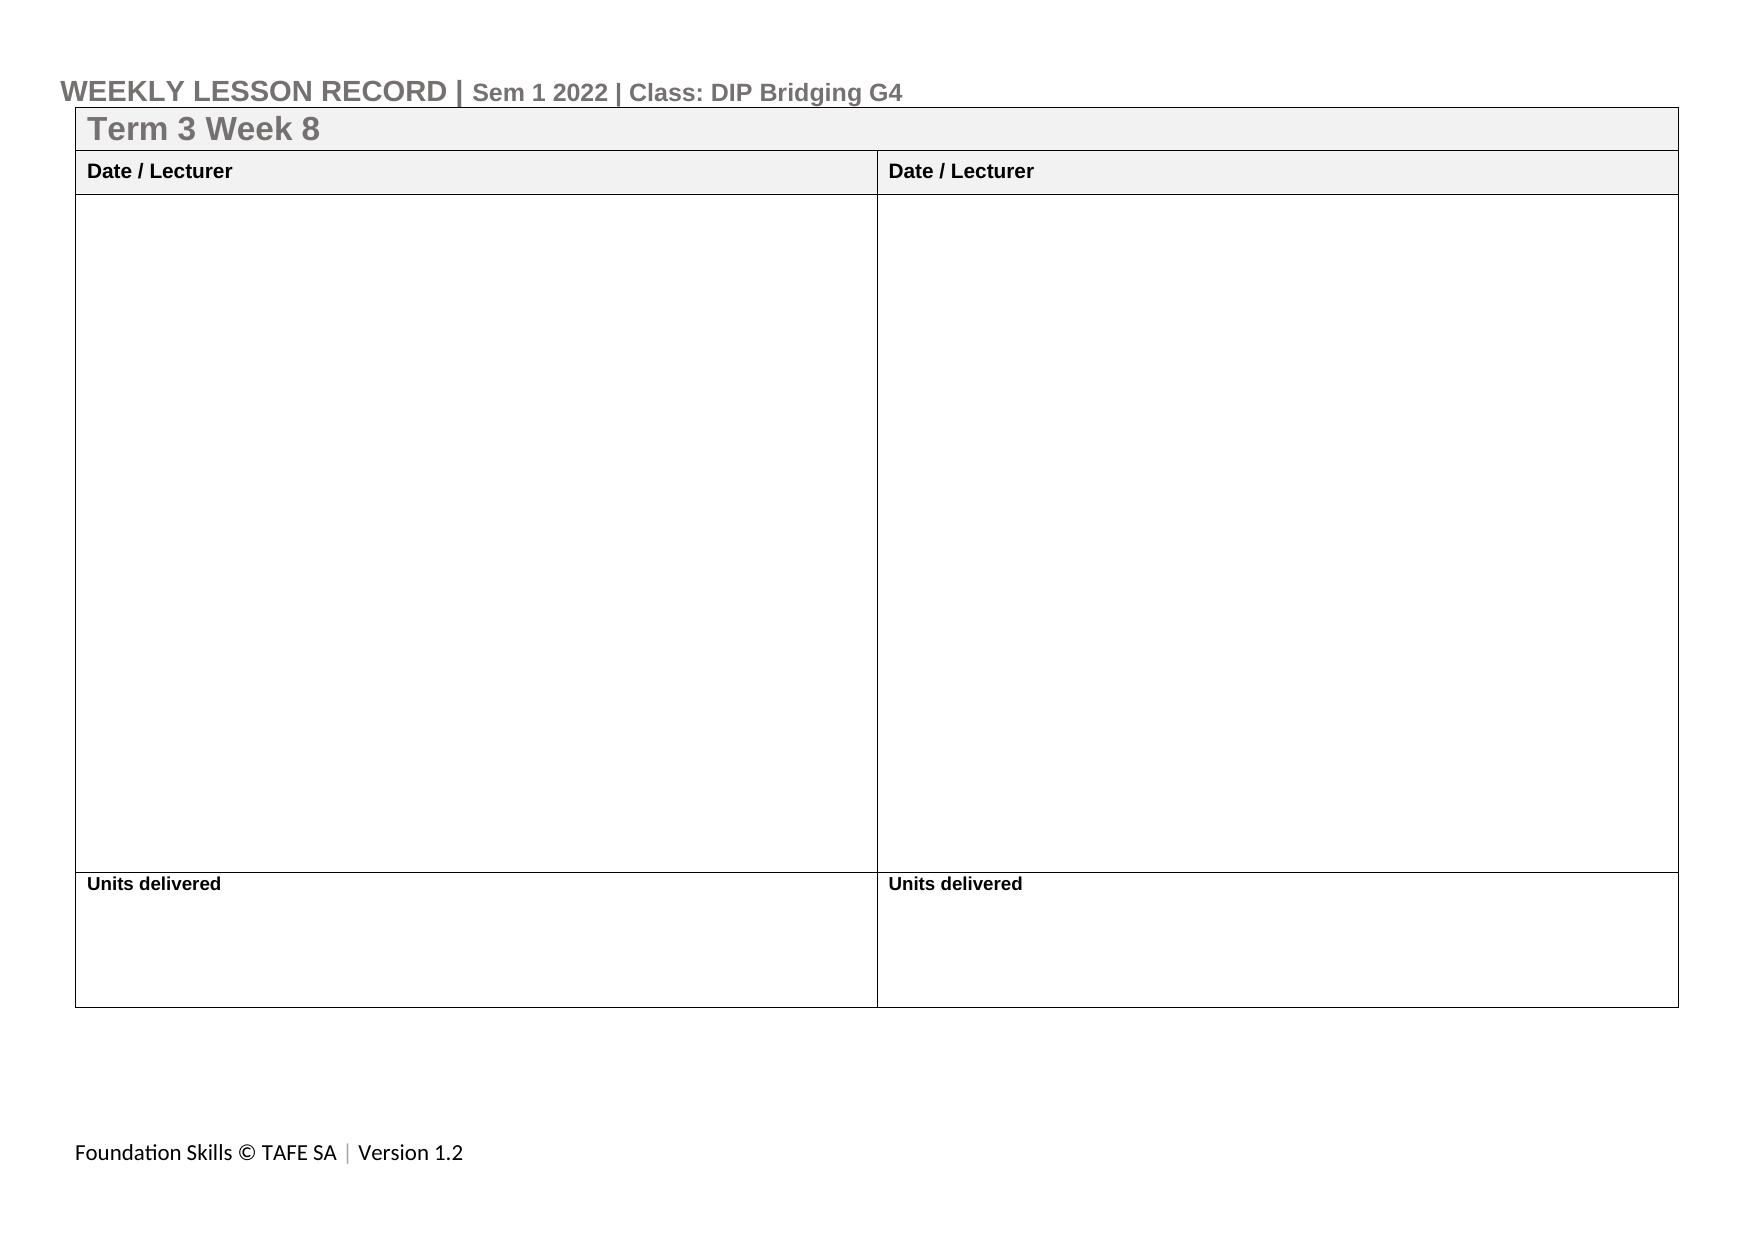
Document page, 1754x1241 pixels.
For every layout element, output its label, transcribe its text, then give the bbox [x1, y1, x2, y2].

table_cell Date / Lecturer [878, 151, 1678, 193]
table_cell [76, 195, 877, 872]
table_cell Units delivered [878, 873, 1678, 1007]
table_cell [878, 195, 1678, 872]
table_cell Date / Lecturer [76, 151, 877, 193]
table_cell Units delivered [76, 873, 877, 1007]
table_header Term 3 Week 8 [76, 108, 1678, 150]
